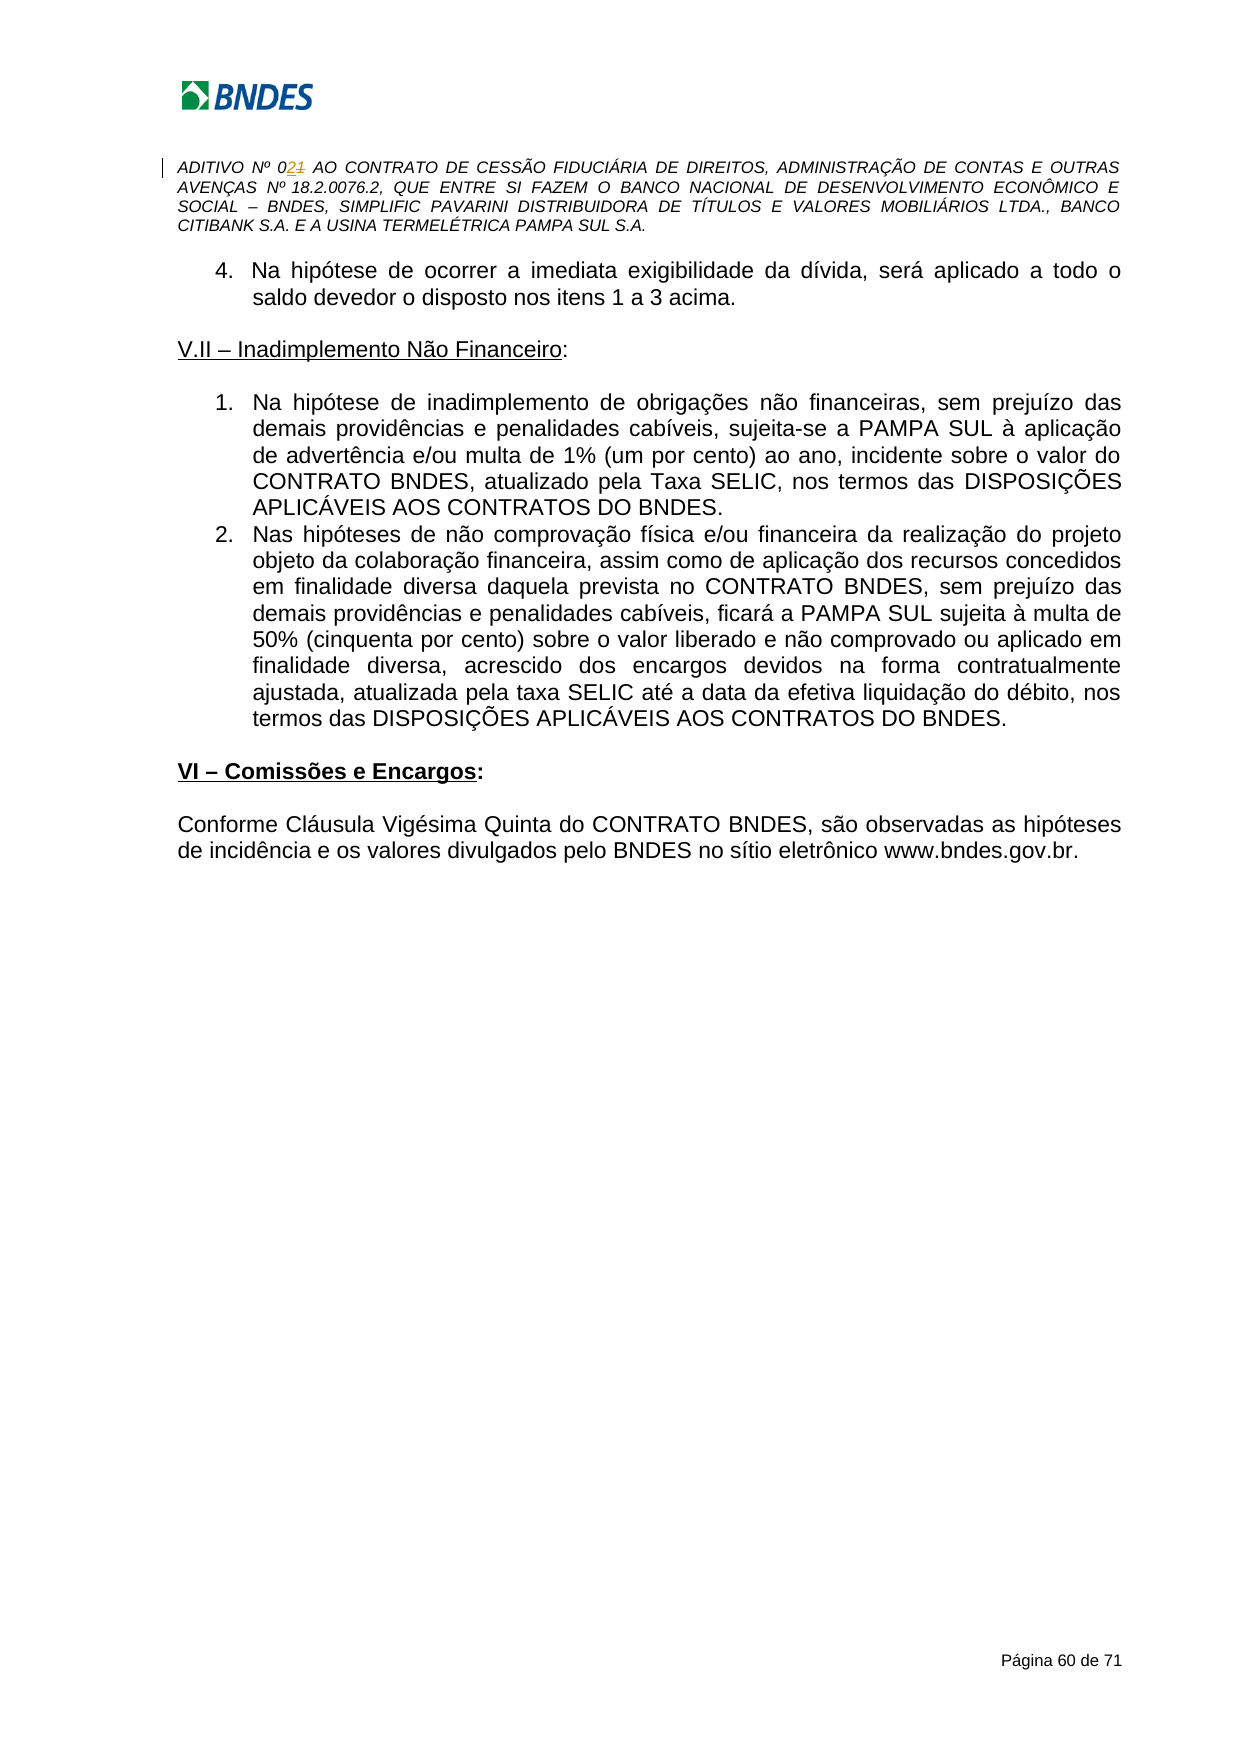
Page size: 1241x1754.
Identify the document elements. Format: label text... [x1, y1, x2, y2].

list Na hipótese de ocorrer a imediata exigibilidade da dívida, será aplicado a todo o saldo devedor o disposto nos itens 1 a 3 acima. [215, 257, 1122, 310]
list Na hipótese de inadimplemento de obrigações não financeiras, sem prejuízo das demais providências e penalidades cabíveis, sujeita-se a PAMPA SUL à aplicação de advertência e/ou multa de 1% (um por cento) ao ano, incidente sobre o valor do CONTRATO BNDES, atualizado pela Taxa SELIC, nos termos das DISPOSIÇÕES APLICÁVEIS AOS CONTRATOS DO BNDES. [215, 389, 1122, 521]
list Nas hipóteses de não comprovação física e/ou financeira da realização do projeto objeto da colaboração financeira, assim como de aplicação dos recursos concedidos em finalidade diversa daquela prevista no CONTRATO BNDES, sem prejuízo das demais providências e penalidades cabíveis, ficará a PAMPA SUL sujeita à multa de 50% (cinquenta por cento) sobre o valor liberado e não comprovado ou aplicado em finalidade diversa, acrescido dos encargos devidos na forma contratualmente ajustada, atualizada pela taxa SELIC até a data da efetiva liquidação do débito, nos termos das DISPOSIÇÕES APLICÁVEIS AOS CONTRATOS DO BNDES. [215, 521, 1122, 731]
text VI – Comissões e Encargos: [177, 758, 1122, 784]
picture [182, 81, 313, 110]
text V.II – Inadimplemento Não Financeiro: [177, 336, 1122, 362]
text Conforme Cláusula Vigésima Quinta do CONTRATO BNDES, são observadas as hipóteses de incidência e os valores divulgados pelo BNDES no sítio eletrônico www.bndes.gov.br. [177, 811, 1122, 863]
